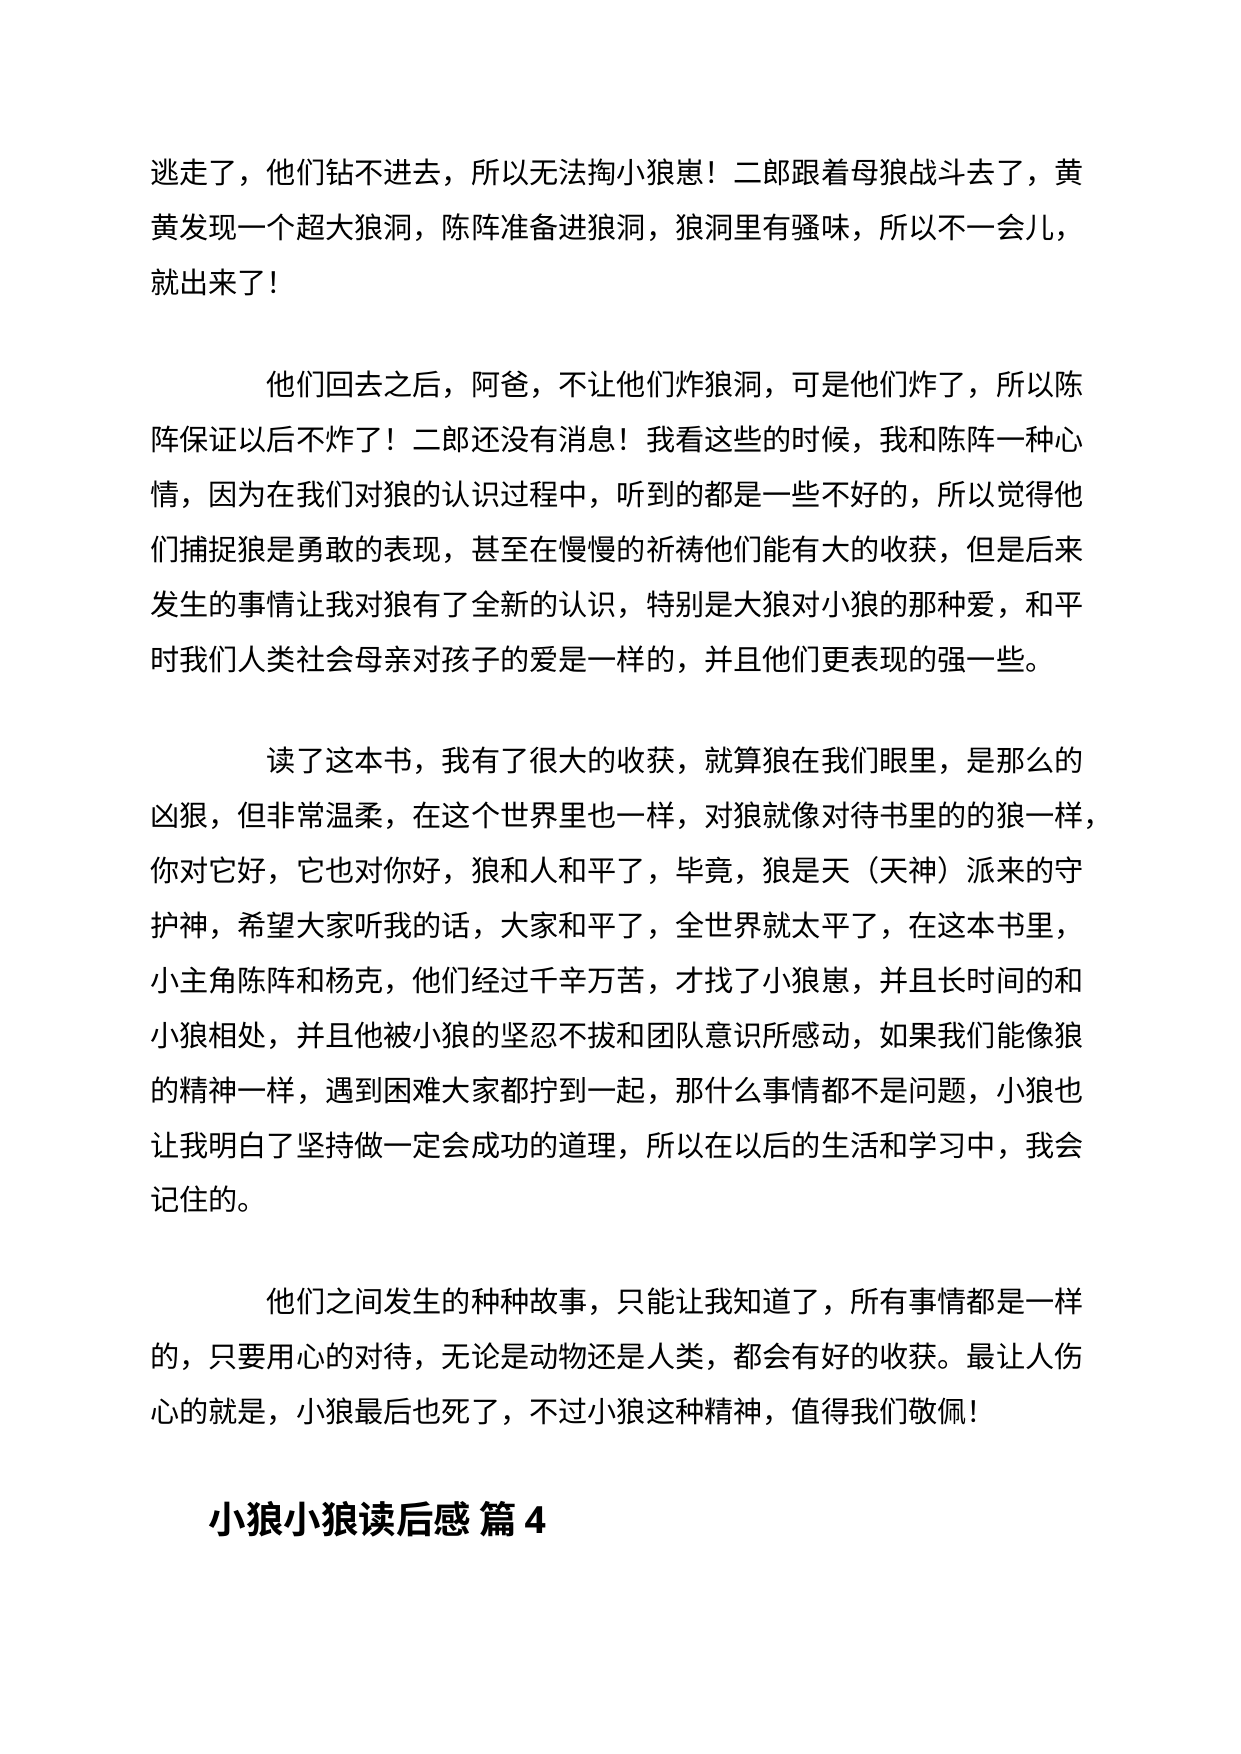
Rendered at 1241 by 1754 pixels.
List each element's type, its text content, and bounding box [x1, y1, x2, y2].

text 他们之间发生的种种故事，只能让我知道了，所有事情都是一样的，只要用心的对待，无论是动物还是人类，都会有好的收获。最让人伤心的就是，小狼最后也死了，不过小狼这种精神，值得我们敬佩！ [150, 1279, 1090, 1431]
text 小狼小狼读后感 篇4 [150, 1490, 1090, 1545]
text 他们回去之后，阿爸，不让他们炸狼洞，可是他们炸了，所以陈阵保证以后不炸了！二郎还没有消息！我看这些的时候，我和陈阵一种心情，因为在我们对狼的认识过程中，听到的都是一些不好的，所以觉得他们捕捉狼是勇敢的表现，甚至在慢慢的祈祷他们能有大的收获，但是后来发生的事情让我对狼有了全新的认识，特别是大狼对小狼的那种爱，和平时我们人类社会母亲对孩子的爱是一样的，并且他们更表现的强一些。 [150, 362, 1090, 678]
text 读了这本书，我有了很大的收获，就算狼在我们眼里，是那么的凶狠，但非常温柔，在这个世界里也一样，对狼就像对待书里的的狼一样，你对它好，它也对你好，狼和人和平了，毕竟，狼是天（天神）派来的守护神，希望大家听我的话，大家和平了，全世界就太平了，在这本书里，小主角陈阵和杨克，他们经过千辛万苦，才找了小狼崽，并且长时间的和小狼相处，并且他被小狼的坚忍不拔和团队意识所感动，如果我们能像狼的精神一样，遇到困难大家都拧到一起，那什么事情都不是问题，小狼也让我明白了坚持做一定会成功的道理，所以在以后的生活和学习中，我会记住的。 [150, 738, 1090, 1219]
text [150, 150, 1090, 302]
